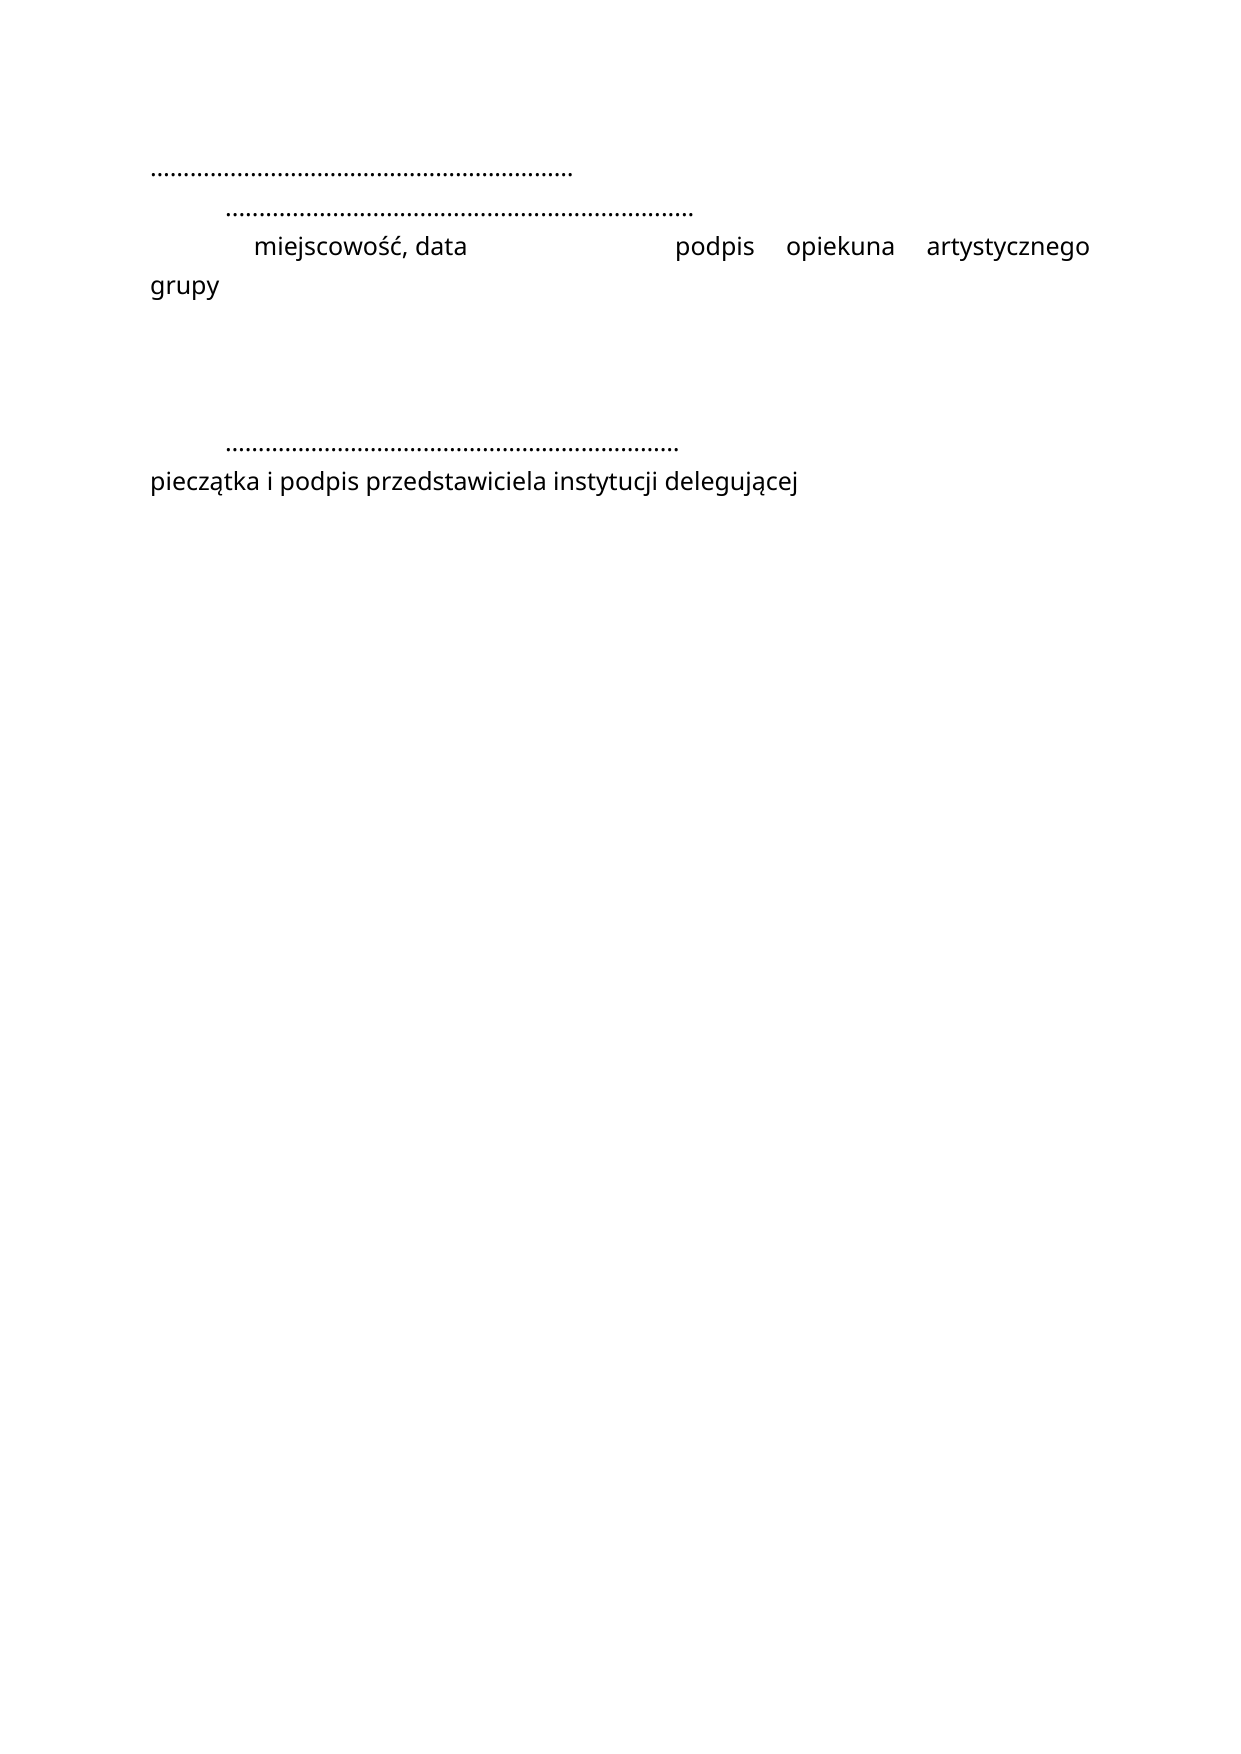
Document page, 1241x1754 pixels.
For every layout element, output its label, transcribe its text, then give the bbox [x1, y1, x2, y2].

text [150, 150, 1090, 223]
text …………………………………………………………… [150, 424, 1090, 458]
text miejscowość, data podpis opiekuna artystycznego grupy [150, 228, 1090, 302]
text pieczątka i podpis przedstawiciela instytucji delegującej [150, 463, 1090, 497]
